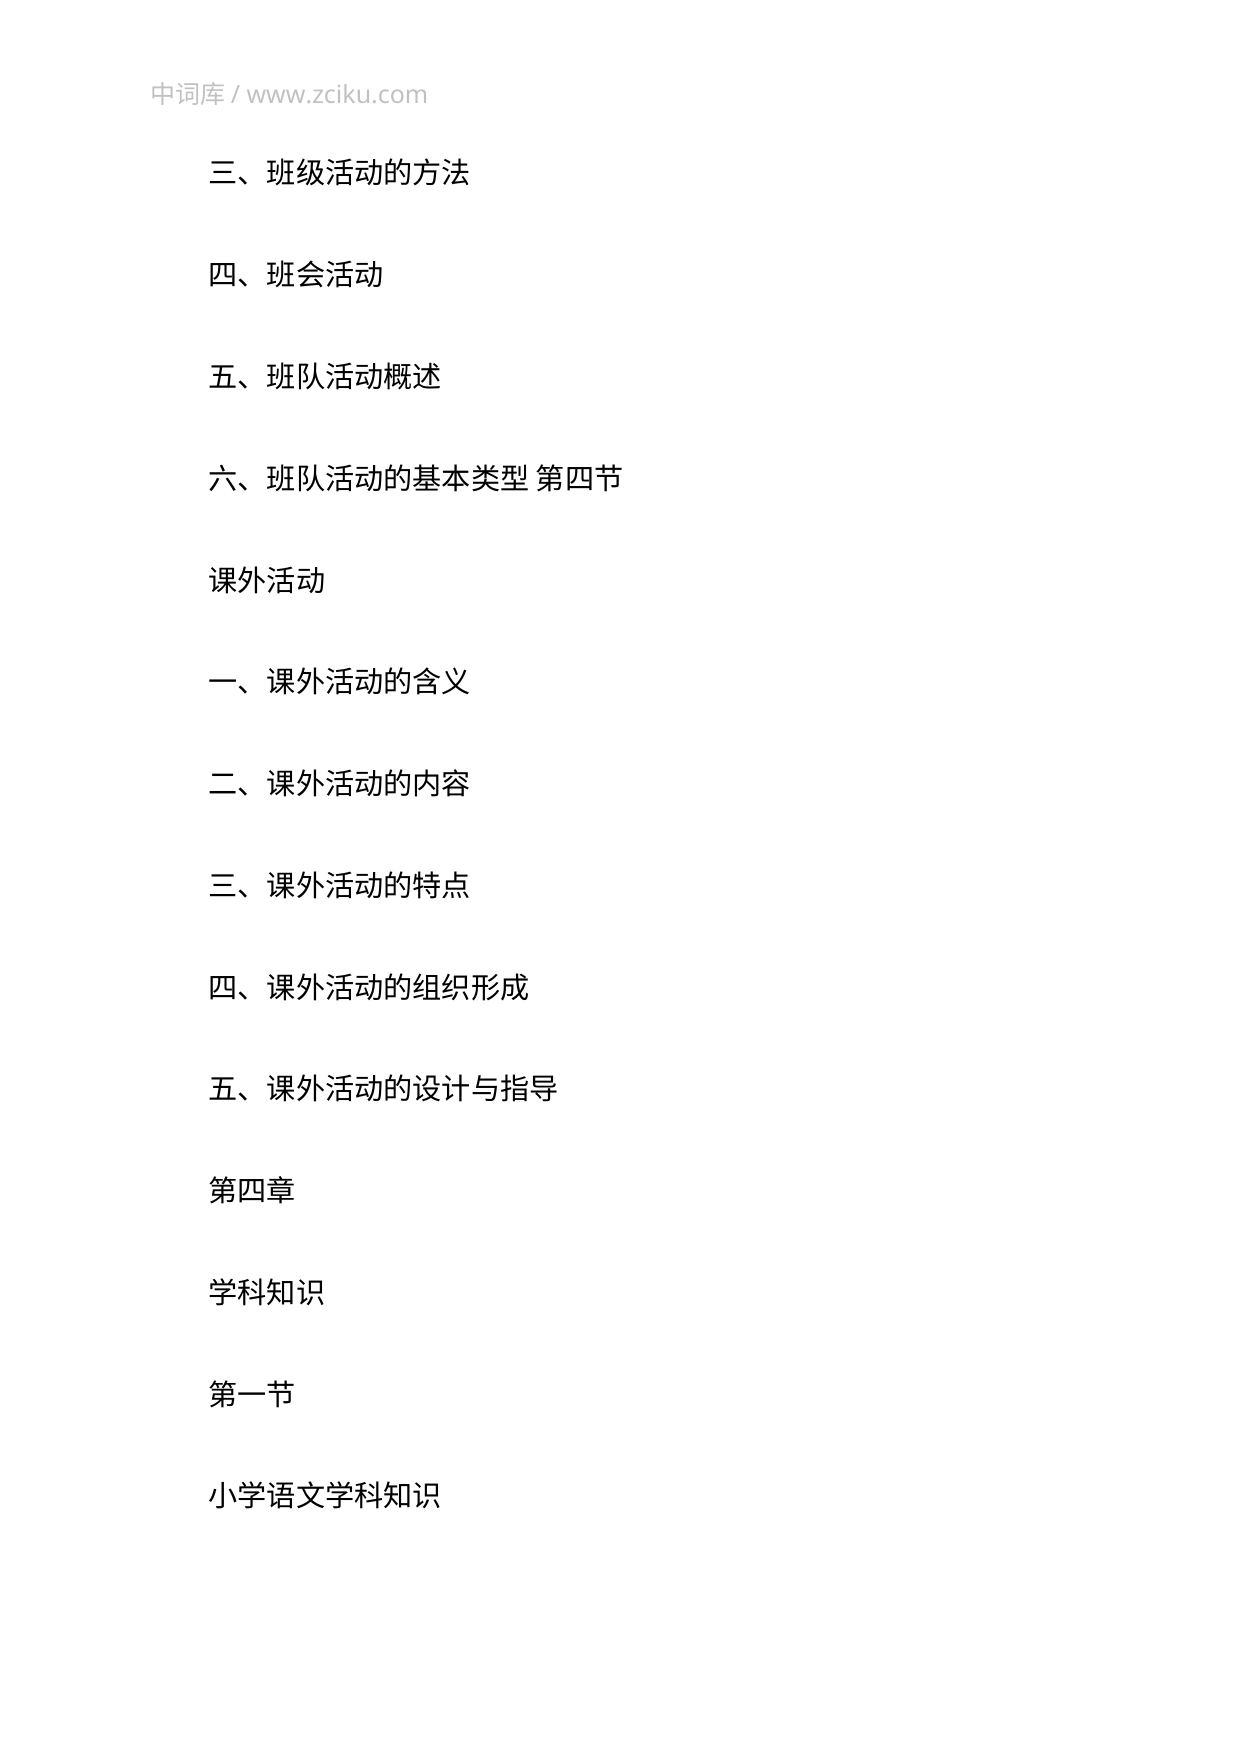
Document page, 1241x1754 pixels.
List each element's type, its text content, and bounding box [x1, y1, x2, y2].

text 第四章 [150, 1168, 1090, 1210]
text 第一节 [150, 1371, 1090, 1413]
text 五、课外活动的设计与指导 [150, 1066, 1090, 1108]
text 学科知识 [150, 1269, 1090, 1312]
text 小学语文学科知识 [150, 1473, 1090, 1515]
text 六、班队活动的基本类型 第四节 [150, 455, 1090, 498]
text 课外活动 [150, 557, 1090, 599]
text 四、课外活动的组织形成 [150, 964, 1090, 1006]
text 五、班队活动概述 [150, 353, 1090, 396]
text 三、课外活动的特点 [150, 862, 1090, 905]
text 四、班会活动 [150, 252, 1090, 294]
text 三、班级活动的方法 [150, 150, 1090, 192]
text 二、课外活动的内容 [150, 761, 1090, 803]
text 一、课外活动的含义 [150, 659, 1090, 701]
